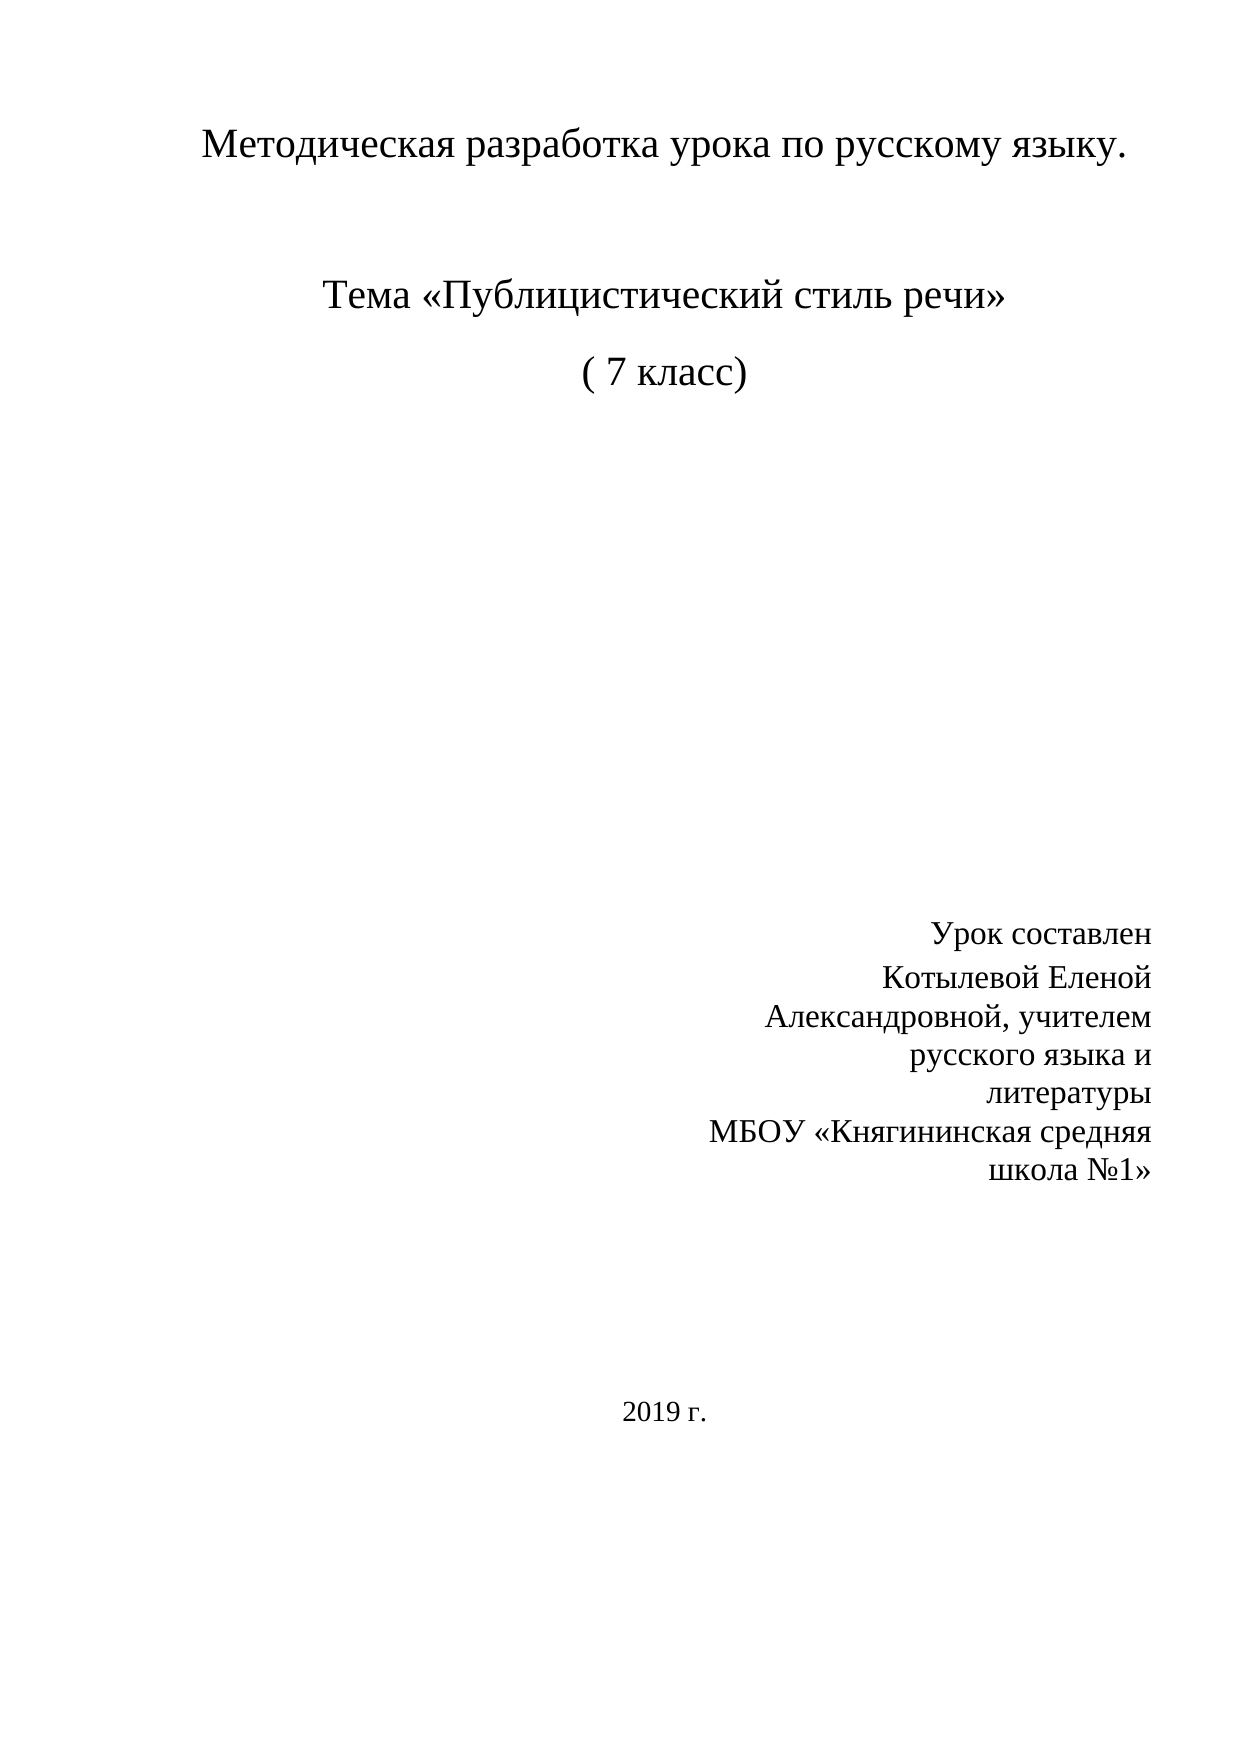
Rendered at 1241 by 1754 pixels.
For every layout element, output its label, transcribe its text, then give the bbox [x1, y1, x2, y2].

text Методическая разработка урока по русскому языку. [177, 118, 1152, 166]
subtitle Котылевой Еленой Александровной, учителем русского языка и [664, 957, 1152, 1072]
text МБОУ «Княгининская средняя школа №1» [177, 1111, 1152, 1187]
text Тема «Публицистический стиль речи» [177, 270, 1152, 318]
text ( 7 класс) [177, 346, 1152, 394]
text литературы [177, 1072, 1152, 1111]
text Урок составлен [177, 913, 1152, 952]
text 2019 г. [177, 1394, 1152, 1427]
